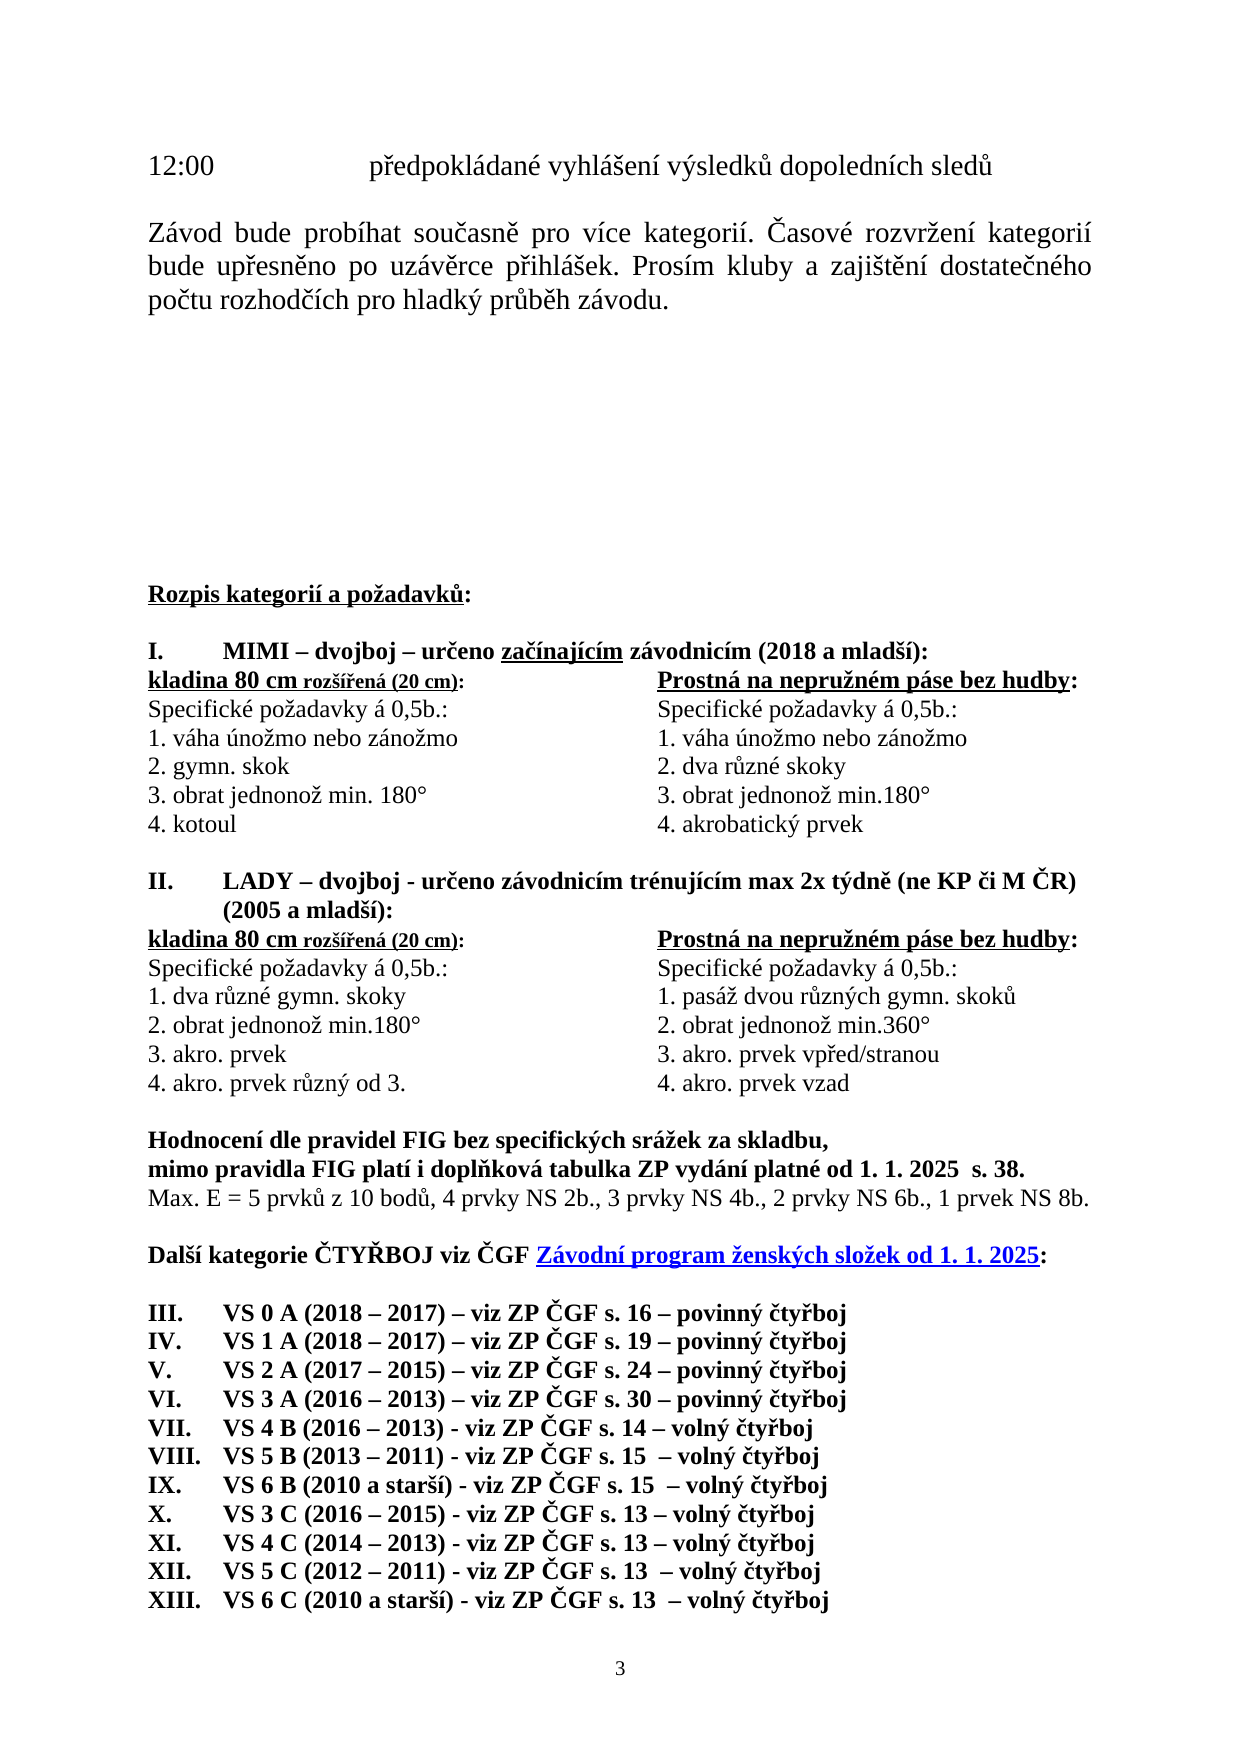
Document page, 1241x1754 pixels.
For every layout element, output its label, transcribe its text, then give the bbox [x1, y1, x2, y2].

text 2. obrat jednonož min.360° [657, 1010, 1093, 1039]
text Specifické požadavky á 0,5b.: [148, 694, 583, 723]
text 12:00 předpokládané vyhlášení výsledků dopoledních sledů [148, 148, 1093, 181]
text Specifické požadavky á 0,5b.: [657, 953, 1093, 981]
text mimo pravidla FIG platí i doplňková tabulka ZP vydání platné od 1. 1. 2025 s. 38. [148, 1154, 1093, 1183]
text 1. dva různé gymn. skoky [148, 981, 583, 1010]
text kladina 80 cm rozšířená (20 cm): [148, 924, 583, 953]
list VS 6 B (2010 a starší) - viz ZP ČGF s. 15 – volný čtyřboj [148, 1470, 1093, 1499]
list MIMI – dvojboj – určeno začínajícím závodnicím (2018 a mladší): [148, 636, 1093, 665]
list VS 4 C (2014 – 2013) - viz ZP ČGF s. 13 – volný čtyřboj [148, 1528, 1093, 1556]
text 4. akro. prvek různý od 3. [148, 1068, 583, 1096]
text 1. váha únožmo nebo zánožmo [148, 723, 583, 751]
list VS 3 C (2016 – 2015) - viz ZP ČGF s. 13 – volný čtyřboj [148, 1499, 1093, 1528]
text 1. váha únožmo nebo zánožmo [657, 723, 1093, 751]
text (2005 a mladší): [223, 895, 1093, 924]
list VS 5 B (2013 – 2011) - viz ZP ČGF s. 15 – volný čtyřboj [148, 1441, 1093, 1470]
text Max. E = 5 prvků z 10 bodů, 4 prvky NS 2b., 3 prvky NS 4b., 2 prvky NS 6b., 1 prvek NS 8b. [148, 1183, 1093, 1211]
list VS 6 C (2010 a starší) - viz ZP ČGF s. 13 – volný čtyřboj [148, 1585, 1093, 1614]
text kladina 80 cm rozšířená (20 cm): [148, 665, 583, 694]
text Rozpis kategorií a požadavků: [148, 579, 1093, 608]
text 3. obrat jednonož min. 180° [148, 780, 583, 809]
text 3. akro. prvek vpřed/stranou [657, 1039, 1093, 1068]
text Specifické požadavky á 0,5b.: [657, 694, 1093, 723]
text Prostná na nepružném páse bez hudby: [657, 924, 1093, 953]
text 4. akrobatický prvek [657, 809, 1093, 838]
list VS 5 C (2012 – 2011) - viz ZP ČGF s. 13 – volný čtyřboj [148, 1556, 1093, 1585]
text 4. kotoul [148, 809, 583, 838]
list VS 0 A (2018 – 2017) – viz ZP ČGF s. 16 – povinný čtyřboj [148, 1298, 1093, 1326]
text Hodnocení dle pravidel FIG bez specifických srážek za skladbu, [148, 1125, 1093, 1154]
text 1. pasáž dvou různých gymn. skoků [657, 981, 1093, 1010]
text Další kategorie ČTYŘBOJ viz ČGF Závodní program ženských složek od 1. 1. 2025: [148, 1240, 1093, 1269]
text 3. obrat jednonož min.180° [657, 780, 1093, 809]
list VS 1 A (2018 – 2017) – viz ZP ČGF s. 19 – povinný čtyřboj [148, 1326, 1093, 1355]
text Závod bude probíhat současně pro více kategorií. Časové rozvržení kategorií bude upřesněno po uzávěrce přihlášek. Prosím kluby a zajištění dostatečného počtu rozhodčích pro hladký průběh závodu. [148, 215, 1093, 315]
list VS 4 B (2016 – 2013) - viz ZP ČGF s. 14 – volný čtyřboj [148, 1413, 1093, 1441]
text 3. akro. prvek [148, 1039, 583, 1068]
text 2. gymn. skok [148, 751, 583, 780]
text Prostná na nepružném páse bez hudby: [657, 665, 1093, 694]
list VS 3 A (2016 – 2013) – viz ZP ČGF s. 30 – povinný čtyřboj [148, 1384, 1093, 1413]
text 4. akro. prvek vzad [657, 1068, 1093, 1096]
list VS 2 A (2017 – 2015) – viz ZP ČGF s. 24 – povinný čtyřboj [148, 1355, 1093, 1384]
text Specifické požadavky á 0,5b.: [148, 953, 583, 981]
text 2. obrat jednonož min.180° [148, 1010, 583, 1039]
text 2. dva různé skoky [657, 751, 1093, 780]
list LADY – dvojboj - určeno závodnicím trénujícím max 2x týdně (ne KP či M ČR) [148, 866, 1093, 895]
